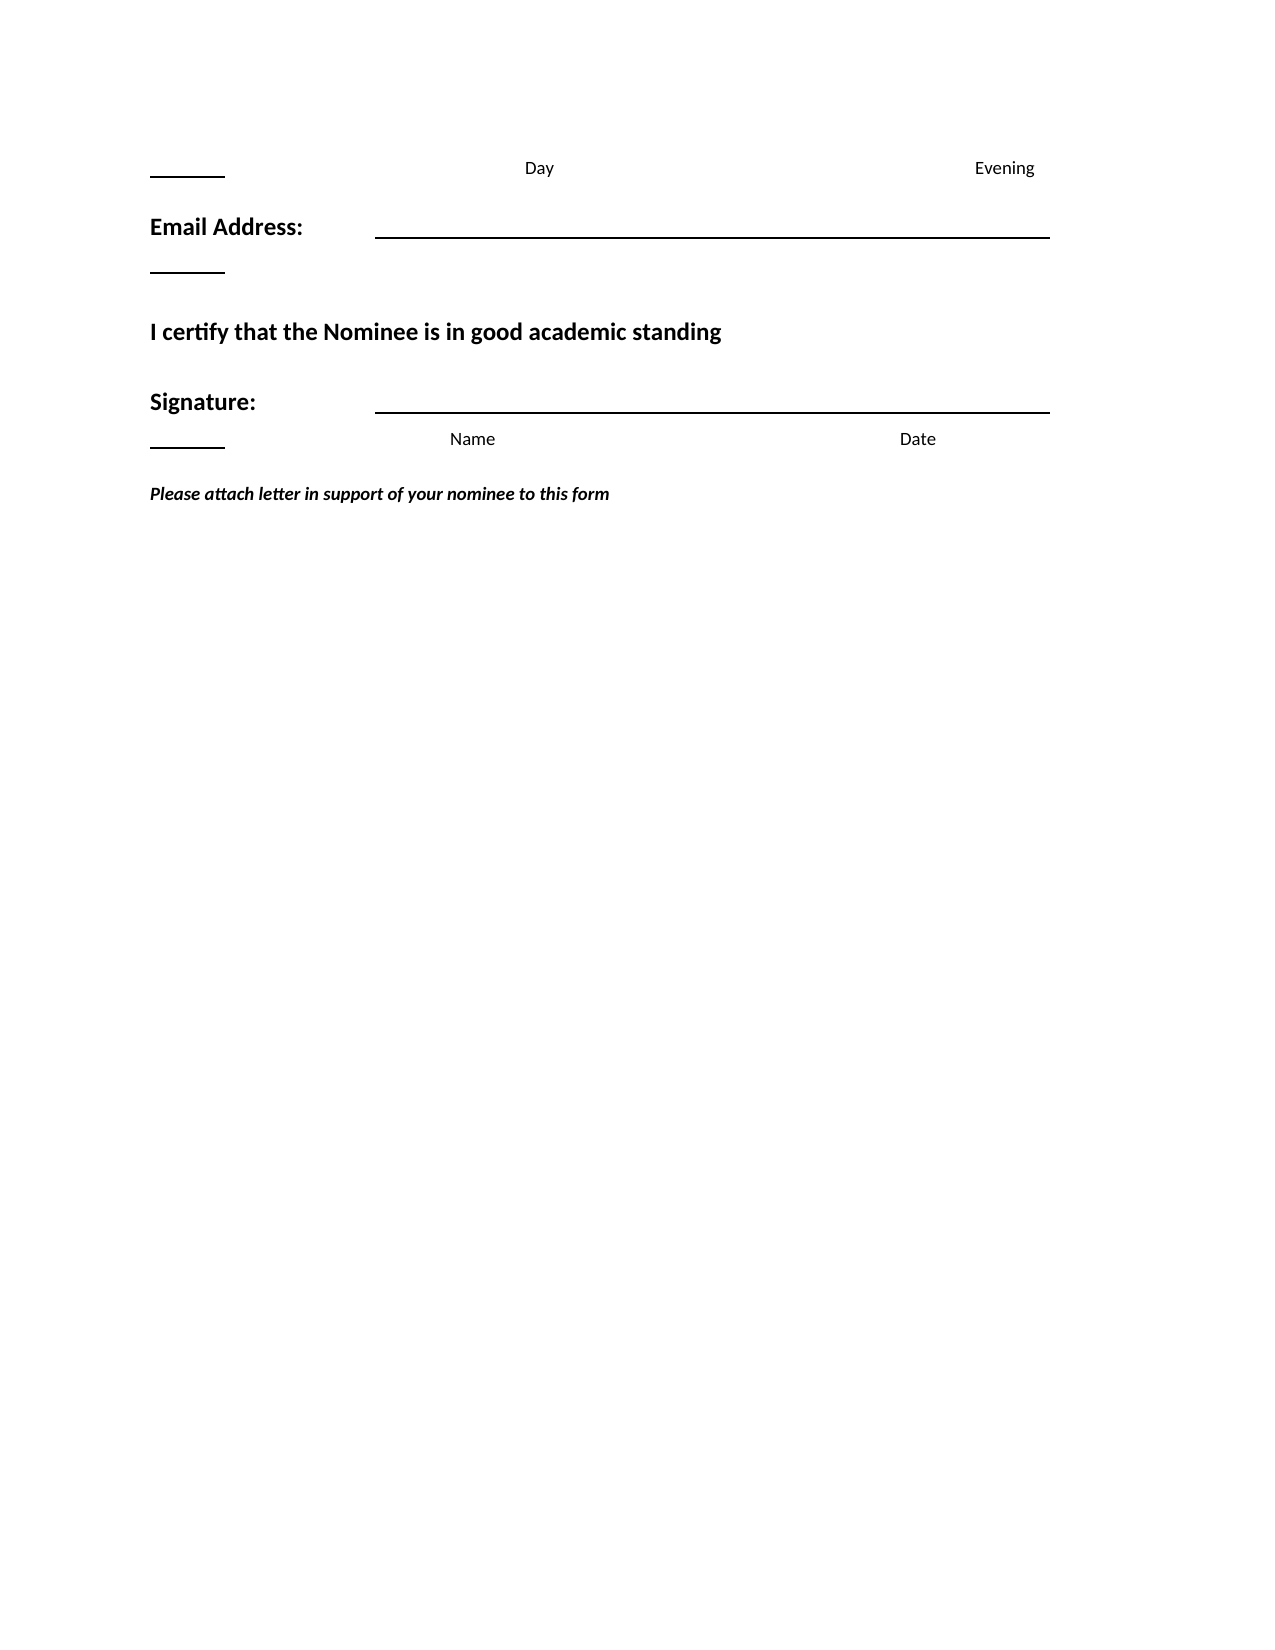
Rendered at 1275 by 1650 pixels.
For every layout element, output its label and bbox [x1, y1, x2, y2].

text [150, 150, 1125, 504]
